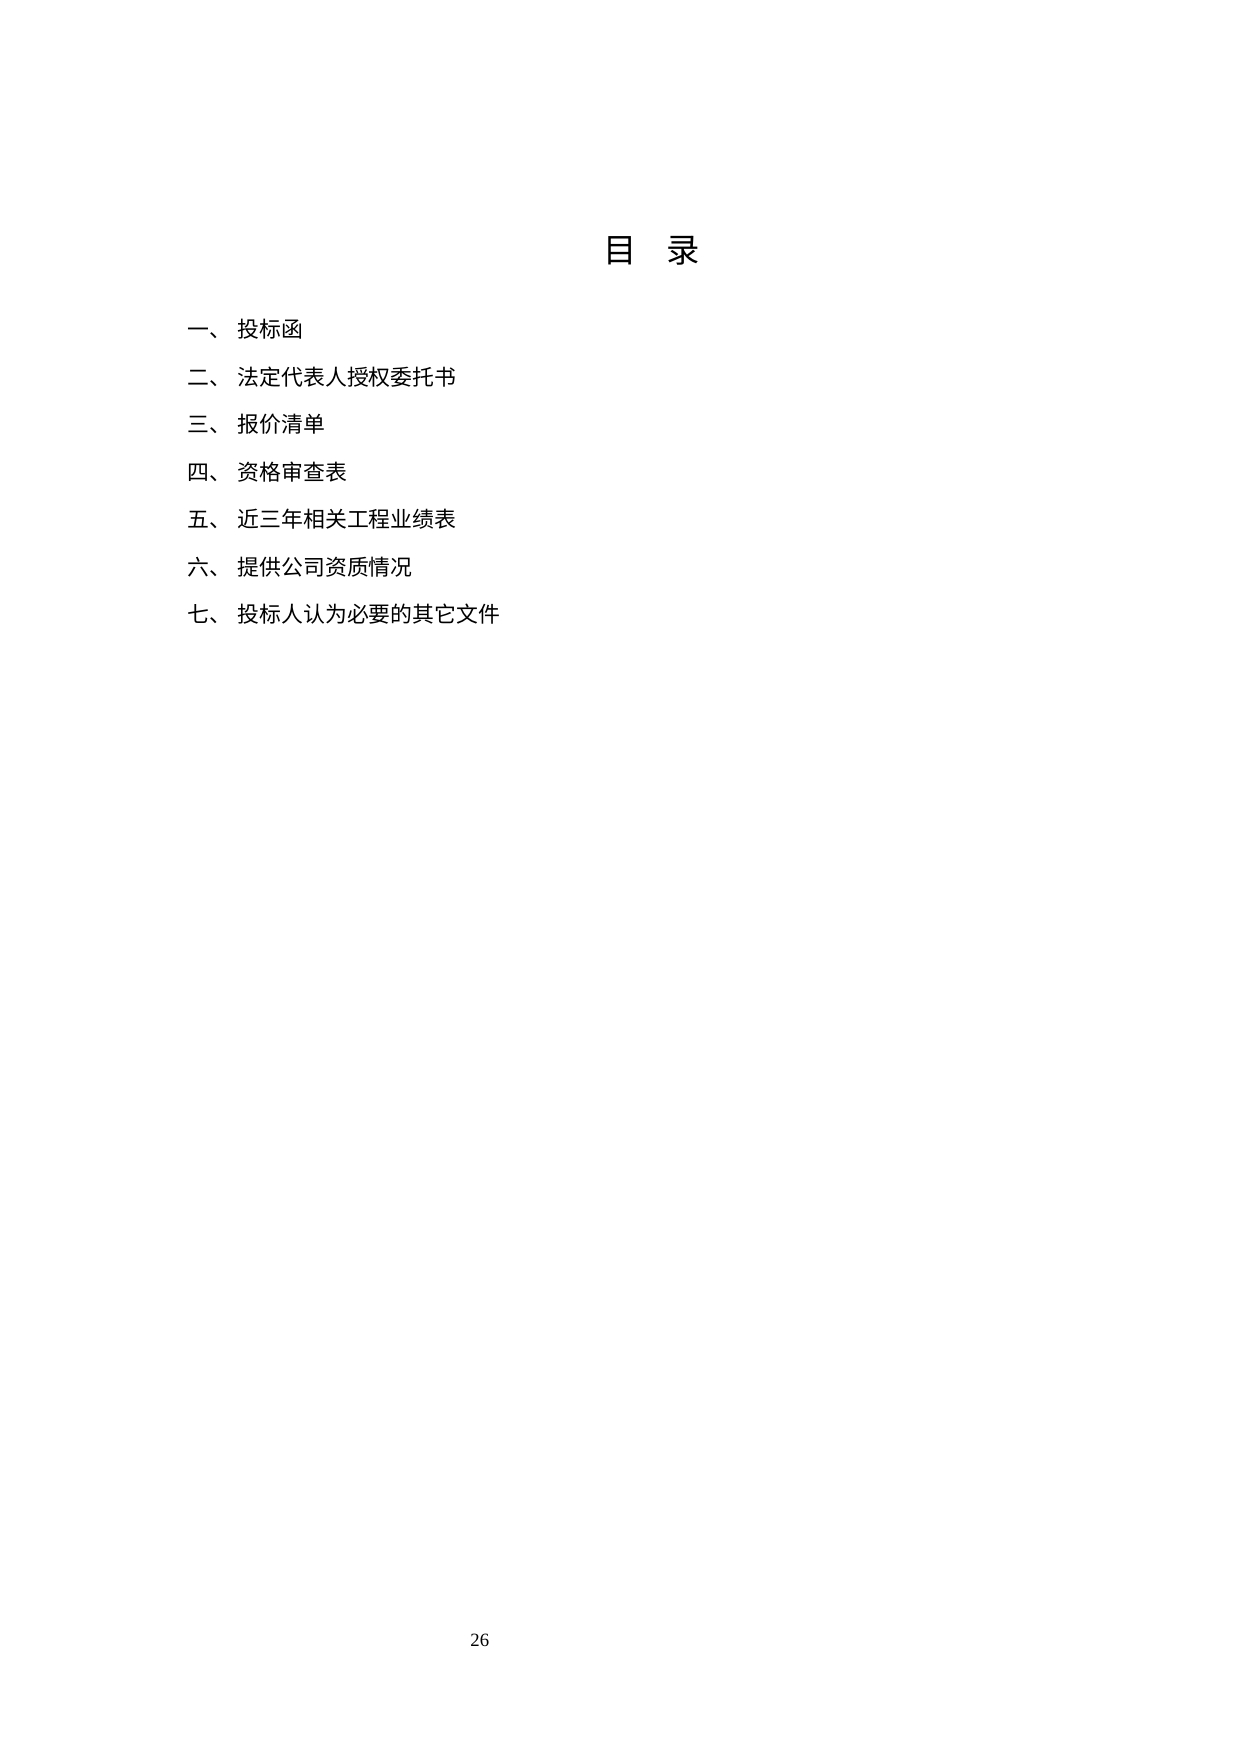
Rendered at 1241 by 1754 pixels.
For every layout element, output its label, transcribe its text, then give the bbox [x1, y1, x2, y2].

list 投标函 [187, 312, 1053, 344]
list 报价清单 [187, 407, 1053, 439]
list 法定代表人授权委托书 [187, 360, 1053, 392]
text 目 录 [187, 215, 1053, 280]
list 投标人认为必要的其它文件 [187, 597, 1053, 629]
list 近三年相关工程业绩表 [187, 502, 1053, 534]
list 资格审查表 [187, 455, 1053, 487]
list 提供公司资质情况 [187, 550, 1053, 582]
